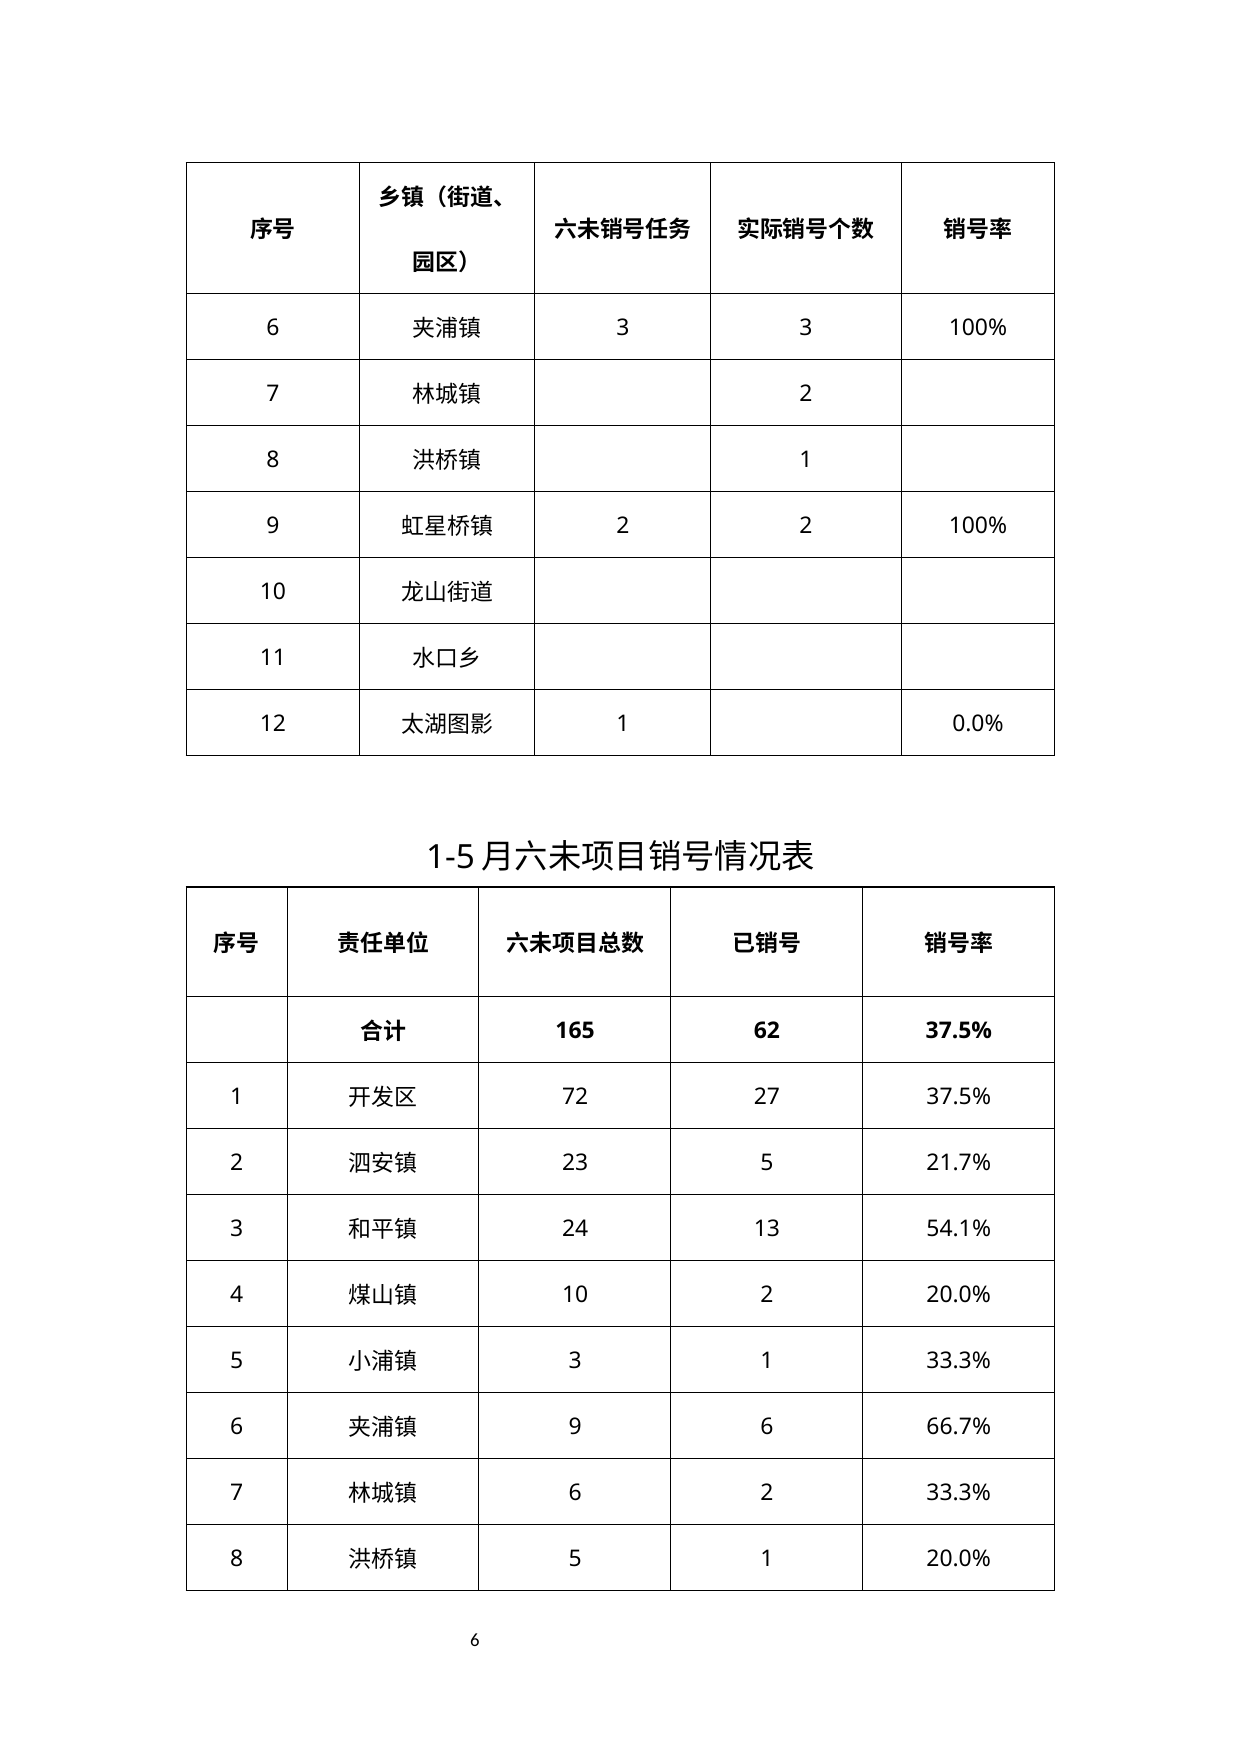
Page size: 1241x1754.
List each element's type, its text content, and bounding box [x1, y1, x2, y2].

table_cell 2 [535, 492, 710, 557]
table_cell 太湖图影 [360, 690, 534, 755]
table_cell 5 [479, 1525, 670, 1590]
table_cell 3 [187, 1195, 287, 1260]
table_cell [711, 690, 901, 755]
table_cell [902, 624, 1054, 689]
table_cell 12 [187, 690, 359, 755]
table_cell 2 [671, 1261, 862, 1326]
table_cell [711, 624, 901, 689]
table_header 销号率 [902, 163, 1054, 293]
table_cell 虹星桥镇 [360, 492, 534, 557]
table_cell [535, 426, 710, 491]
table_header 责任单位 [288, 888, 478, 996]
table_cell 33.3% [863, 1459, 1054, 1524]
table_header 已销号 [671, 888, 862, 996]
table_cell 6 [187, 1393, 287, 1458]
table_cell [902, 360, 1054, 425]
table_cell 3 [535, 294, 710, 359]
table_cell 9 [479, 1393, 670, 1458]
table_cell 煤山镇 [288, 1261, 478, 1326]
table_cell 20.0% [863, 1525, 1054, 1590]
table_cell [535, 624, 710, 689]
table_cell 和平镇 [288, 1195, 478, 1260]
text 1-5月六未项目销号情况表 [187, 821, 1053, 886]
table_cell 23 [479, 1129, 670, 1194]
table_cell 37.5% [863, 997, 1054, 1062]
table_cell 10 [187, 558, 359, 623]
table_header 实际销号个数 [711, 163, 901, 293]
table_header 序号 [187, 888, 287, 996]
table_cell 72 [479, 1063, 670, 1128]
table_cell [711, 558, 901, 623]
table_cell 林城镇 [288, 1459, 478, 1524]
table_cell 1 [671, 1525, 862, 1590]
table_cell 2 [671, 1459, 862, 1524]
table_cell 27 [671, 1063, 862, 1128]
table_cell 水口乡 [360, 624, 534, 689]
table_cell 11 [187, 624, 359, 689]
table_header 销号率 [863, 888, 1054, 996]
table_cell 小浦镇 [288, 1327, 478, 1392]
table_cell 54.1% [863, 1195, 1054, 1260]
table_header 序号 [187, 163, 359, 293]
table_cell 开发区 [288, 1063, 478, 1128]
table_cell 7 [187, 1459, 287, 1524]
table_cell 20.0% [863, 1261, 1054, 1326]
table_header 六未销号任务 [535, 163, 710, 293]
table_cell 2 [187, 1129, 287, 1194]
table_cell 夹浦镇 [288, 1393, 478, 1458]
table_cell 4 [187, 1261, 287, 1326]
table_cell 夹浦镇 [360, 294, 534, 359]
table_cell 37.5% [863, 1063, 1054, 1128]
table_cell 21.7% [863, 1129, 1054, 1194]
table_cell [187, 997, 287, 1062]
table_cell 24 [479, 1195, 670, 1260]
table_cell 6 [187, 294, 359, 359]
table_cell 6 [671, 1393, 862, 1458]
table_cell 泗安镇 [288, 1129, 478, 1194]
table_cell 62 [671, 997, 862, 1062]
table_cell 9 [187, 492, 359, 557]
table_cell 165 [479, 997, 670, 1062]
table_cell 2 [711, 360, 901, 425]
table_cell 1 [535, 690, 710, 755]
table_cell 1 [671, 1327, 862, 1392]
table_cell 13 [671, 1195, 862, 1260]
table_cell 林城镇 [360, 360, 534, 425]
table_cell 7 [187, 360, 359, 425]
table_cell 66.7% [863, 1393, 1054, 1458]
table_cell 33.3% [863, 1327, 1054, 1392]
table_cell 龙山街道 [360, 558, 534, 623]
table_cell 8 [187, 1525, 287, 1590]
table_cell 1 [187, 1063, 287, 1128]
table_cell 3 [479, 1327, 670, 1392]
table_cell 合计 [288, 997, 478, 1062]
table_cell 洪桥镇 [288, 1525, 478, 1590]
table_cell 5 [671, 1129, 862, 1194]
table_cell 2 [711, 492, 901, 557]
table_cell [535, 558, 710, 623]
table_header 六未项目总数 [479, 888, 670, 996]
table_cell 1 [711, 426, 901, 491]
table_cell 10 [479, 1261, 670, 1326]
table_cell 0.0% [902, 690, 1054, 755]
table_cell [902, 426, 1054, 491]
table_cell [535, 360, 710, 425]
table_header 乡镇（街道、园区） [360, 163, 534, 293]
table_cell 100% [902, 294, 1054, 359]
table_cell 6 [479, 1459, 670, 1524]
table_cell 洪桥镇 [360, 426, 534, 491]
table_cell 5 [187, 1327, 287, 1392]
table_cell [902, 558, 1054, 623]
table_cell 3 [711, 294, 901, 359]
table_cell 100% [902, 492, 1054, 557]
table_cell 8 [187, 426, 359, 491]
